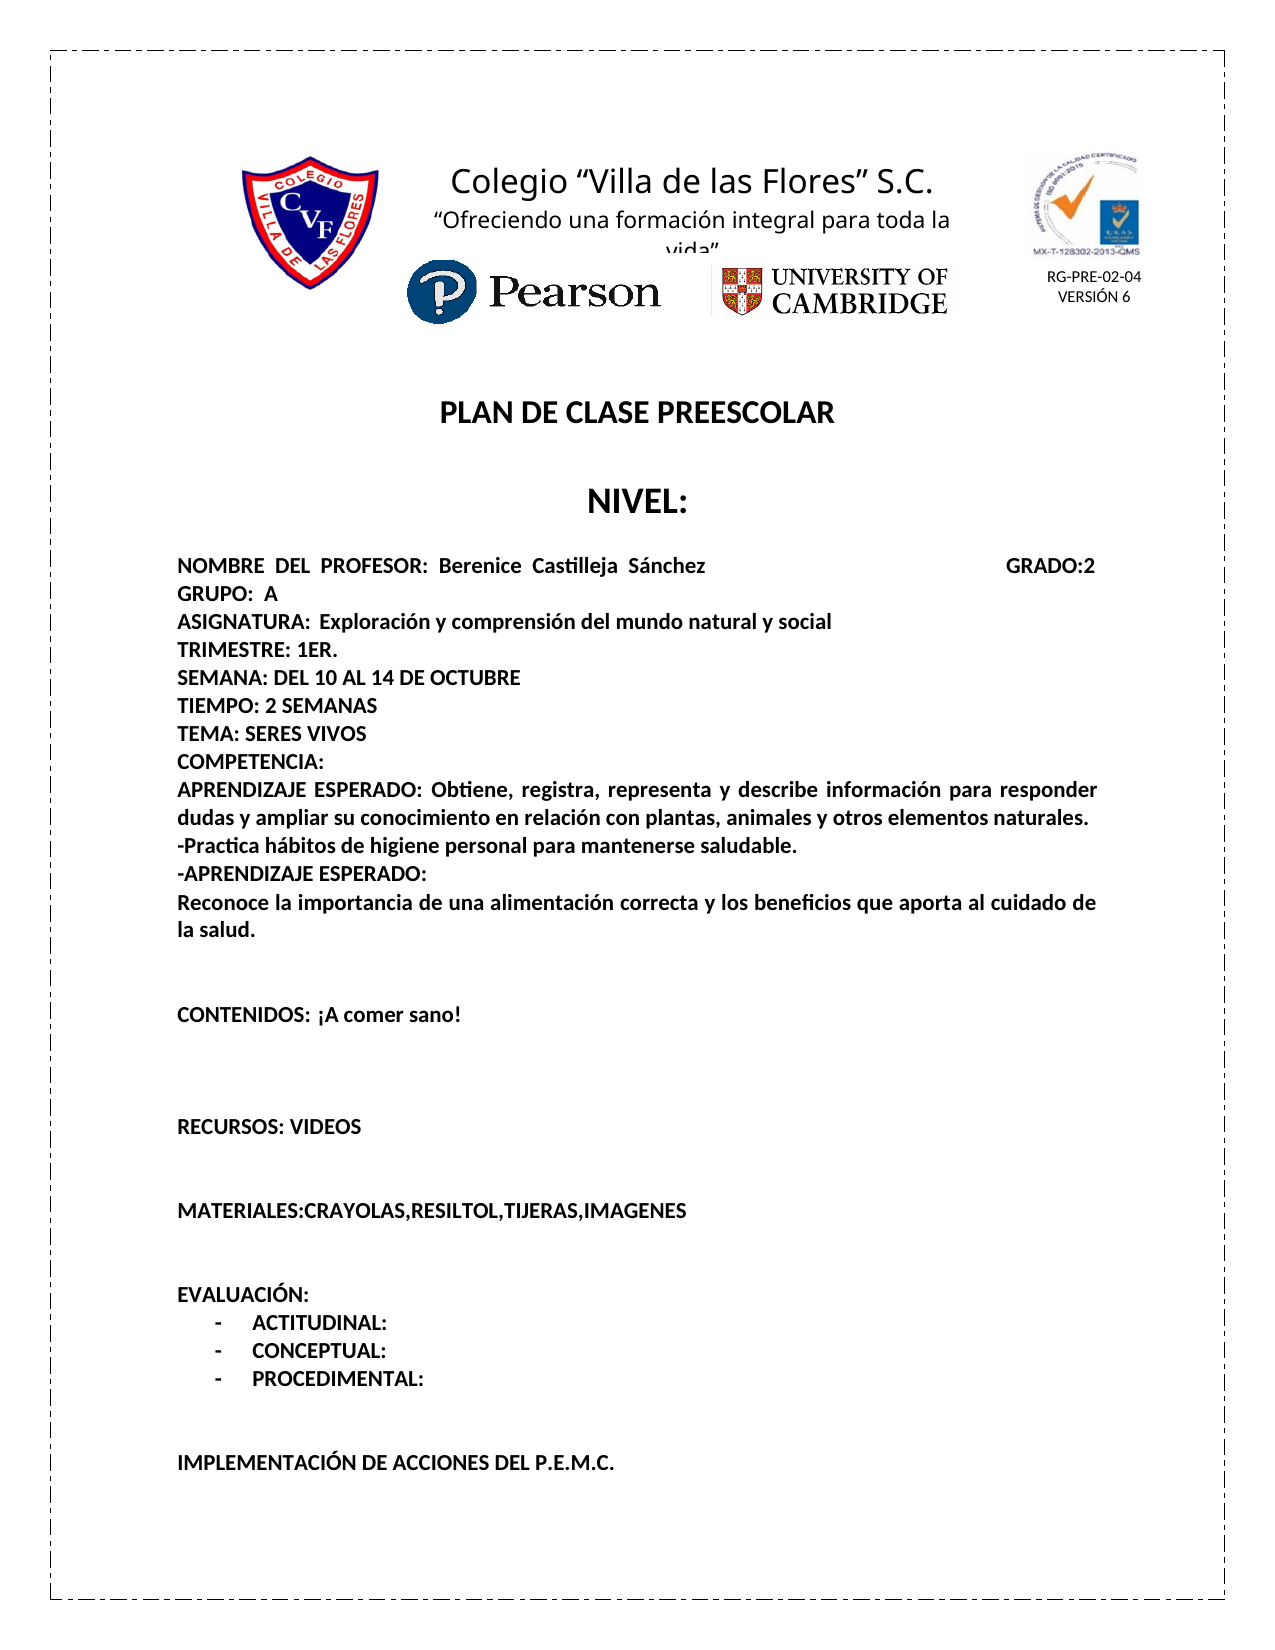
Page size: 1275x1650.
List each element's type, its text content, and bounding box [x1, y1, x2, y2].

text NIVEL: [177, 477, 1098, 523]
text TEMA: SERES VIVOS [177, 719, 1098, 747]
text ASIGNATURA: Exploración y comprensión del mundo natural y social [177, 607, 1098, 635]
text TRIMESTRE: 1ER. [177, 635, 1098, 663]
text RECURSOS: VIDEOS [177, 1112, 1098, 1140]
text -Practica hábitos de higiene personal para mantenerse saludable. [177, 832, 1098, 859]
text -APRENDIZAJE ESPERADO: [177, 859, 1098, 888]
picture [1027, 150, 1143, 258]
text Reconoce la importancia de una alimentación correcta y los beneficios que aporta al cuidado de la salud. [177, 888, 1098, 944]
text EVALUACIÓN: [177, 1280, 1098, 1308]
picture [398, 254, 667, 328]
picture [711, 265, 957, 317]
list PROCEDIMENTAL: [214, 1364, 1098, 1392]
text MATERIALES:CRAYOLAS,RESILTOL,TIJERAS,IMAGENES [177, 1196, 1098, 1224]
picture [234, 152, 389, 294]
text TIEMPO: 2 SEMANAS [177, 691, 1098, 719]
text IMPLEMENTACIÓN DE ACCIONES DEL P.E.M.C. [177, 1448, 1098, 1476]
list ACTITUDINAL: [214, 1308, 1098, 1336]
text APRENDIZAJE ESPERADO: Obtiene, registra, representa y describe información para responder dudas y ampliar su conocimiento en relación con plantas, animales y otros elementos naturales. [177, 776, 1098, 832]
list CONCEPTUAL: [214, 1336, 1098, 1364]
text COMPETENCIA: [177, 747, 1098, 776]
text PLAN DE CLASE PREESCOLAR [177, 391, 1098, 432]
text NOMBRE DEL PROFESOR: Berenice Castilleja Sánchez GRADO:2 GRUPO: A [177, 551, 1098, 607]
text CONTENIDOS: ¡A comer sano! [177, 1000, 1098, 1028]
text SEMANA: DEL 10 AL 14 DE OCTUBRE [177, 663, 1098, 691]
